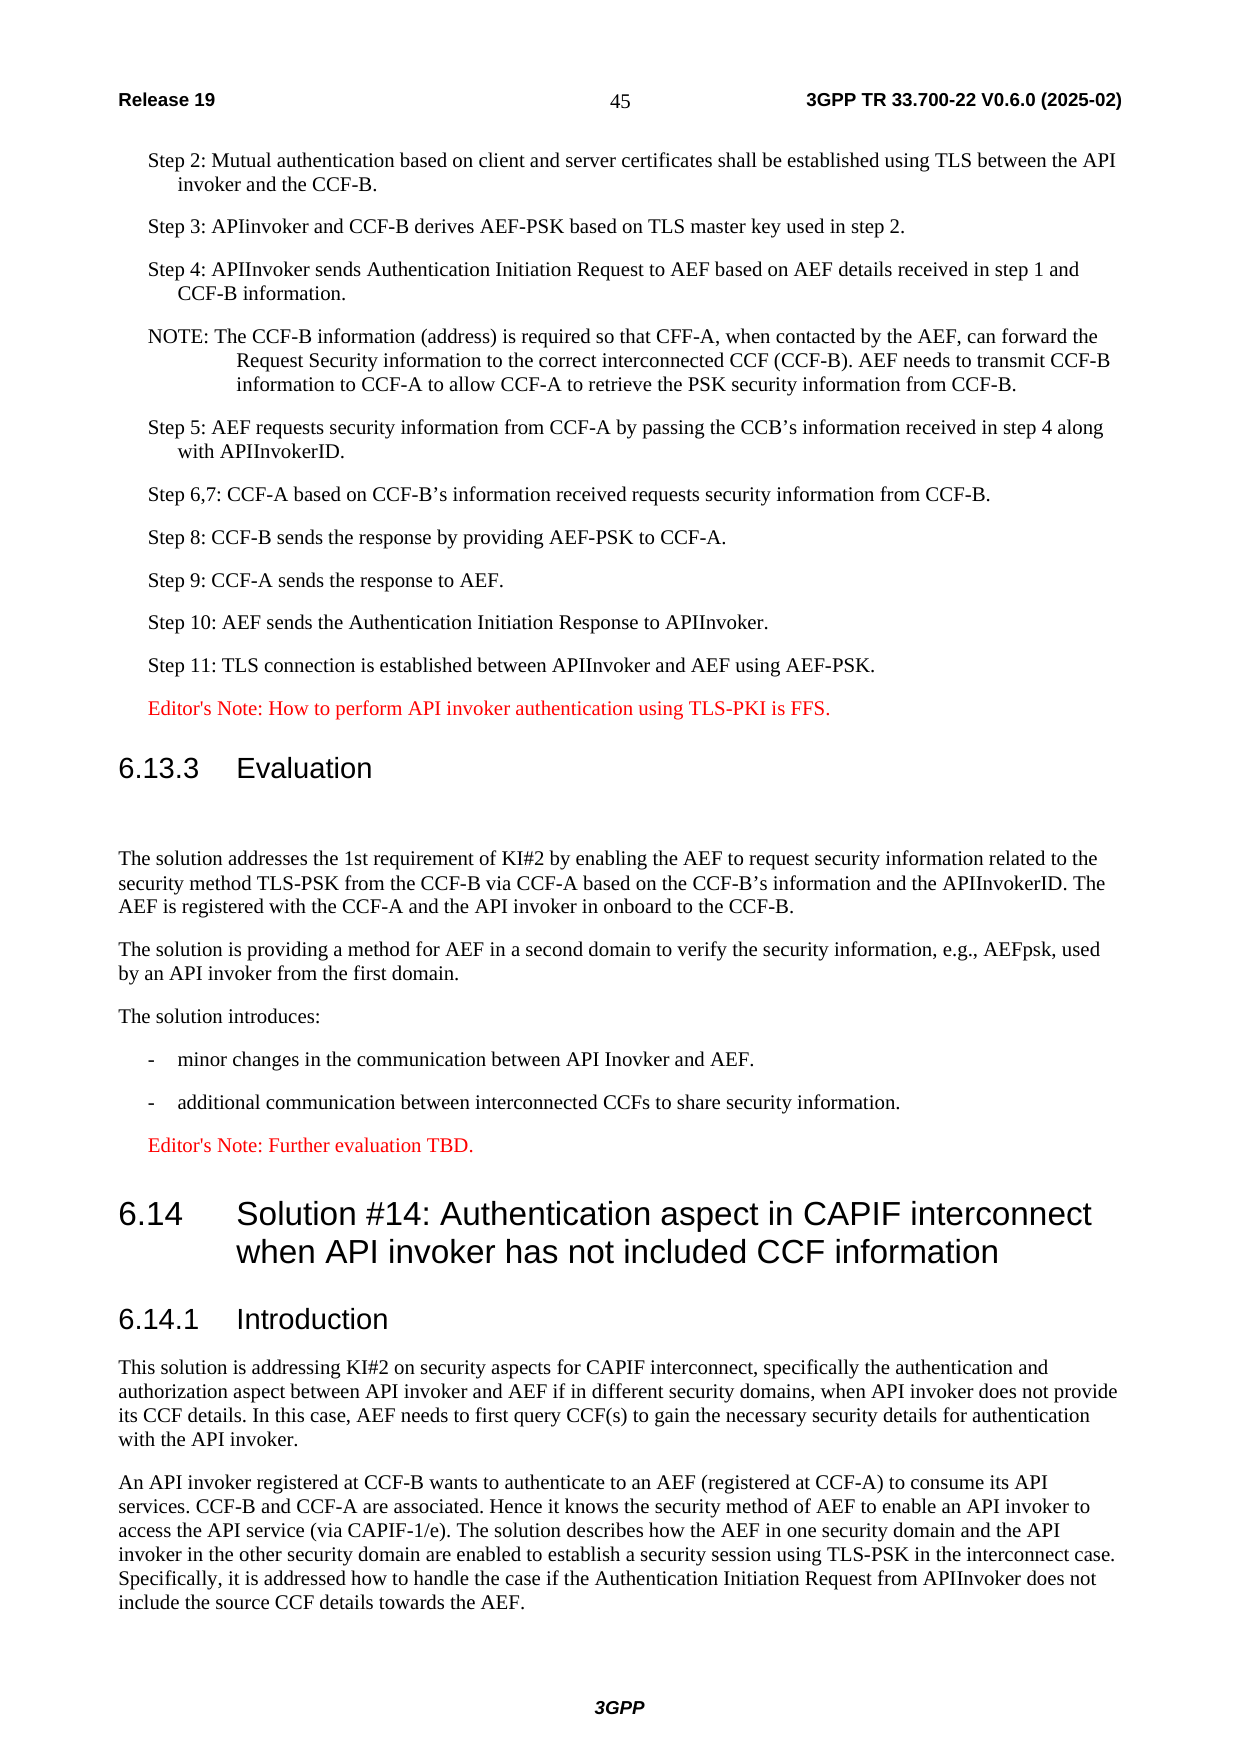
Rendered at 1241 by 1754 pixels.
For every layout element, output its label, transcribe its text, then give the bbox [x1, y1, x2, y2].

text - minor changes in the communication between API Inovker and AEF. [148, 1047, 1122, 1071]
text Step 2: Mutual authentication based on client and server certificates shall be established using TLS between the API invoker and the CCF-B. [148, 147, 1122, 196]
text The solution addresses the 1st requirement of KI#2 by enabling the AEF to request security information related to the security method TLS-PSK from the CCF-B via CCF-A based on the CCF-B’s information and the APIInvokerID. The AEF is registered with the CCF-A and the API invoker in onboard to the CCF-B. [118, 846, 1122, 918]
text The solution is providing a method for AEF in a second domain to verify the security information, e.g., AEFpsk, used by an API invoker from the first domain. [118, 937, 1122, 985]
subtitle 6.13.3 Evaluation [118, 751, 1122, 785]
text NOTE: The CCF-B information (address) is required so that CFF-A, when contacted by the AEF, can forward the Request Security information to the correct interconnected CCF (CCF-B). AEF needs to transmit CCF-B information to CCF-A to allow CCF-A to retrieve the PSK security information from CCF-B. [148, 324, 1122, 396]
text Step 6,7: CCF-A based on CCF-B’s information received requests security information from CCF-B. [148, 482, 1122, 506]
text This solution is addressing KI#2 on security aspects for CAPIF interconnect, specifically the authentication and authorization aspect between API invoker and AEF if in different security domains, when API invoker does not provide its CCF details. In this case, AEF needs to first query CCF(s) to gain the necessary security details for authentication with the API invoker. [118, 1354, 1122, 1451]
text Step 9: CCF-A sends the response to AEF. [148, 567, 1122, 592]
text Step 4: APIInvoker sends Authentication Initiation Request to AEF based on AEF details received in step 1 and CCF-B information. [148, 257, 1122, 305]
text - additional communication between interconnected CCFs to share security information. [148, 1090, 1122, 1114]
subtitle 6.14 Solution #14: Authentication aspect in CAPIF interconnect when API invoker has not included CCF information [118, 1194, 1122, 1271]
text Step 3: APIinvoker and CCF-B derives AEF-PSK based on TLS master key used in step 2. [148, 214, 1122, 238]
subtitle 6.14.1 Introduction [118, 1302, 1122, 1336]
text Step 8: CCF-B sends the response by providing AEF-PSK to CCF-A. [148, 525, 1122, 549]
text Step 11: TLS connection is established between APIInvoker and AEF using AEF-PSK. [148, 653, 1122, 677]
text Step 10: AEF sends the Authentication Initiation Response to APIInvoker. [148, 610, 1122, 634]
text An API invoker registered at CCF-B wants to authenticate to an AEF (registered at CCF-A) to consume its API services. CCF-B and CCF-A are associated. Hence it knows the security method of AEF to enable an API invoker to access the API service (via CAPIF-1/e). The solution describes how the AEF in one security domain and the API invoker in the other security domain are enabled to establish a security session using TLS-PSK in the interconnect case. Specifically, it is addressed how to handle the case if the Authentication Initiation Request from APIInvoker does not include the source CCF details towards the AEF. [118, 1469, 1122, 1614]
text The solution introduces: [118, 1004, 1122, 1028]
text Editor's Note: How to perform API invoker authentication using TLS-PKI is FFS. [148, 696, 1122, 720]
text Step 5: AEF requests security information from CCF-A by passing the CCB’s information received in step 4 along with APIInvokerID. [148, 415, 1122, 463]
